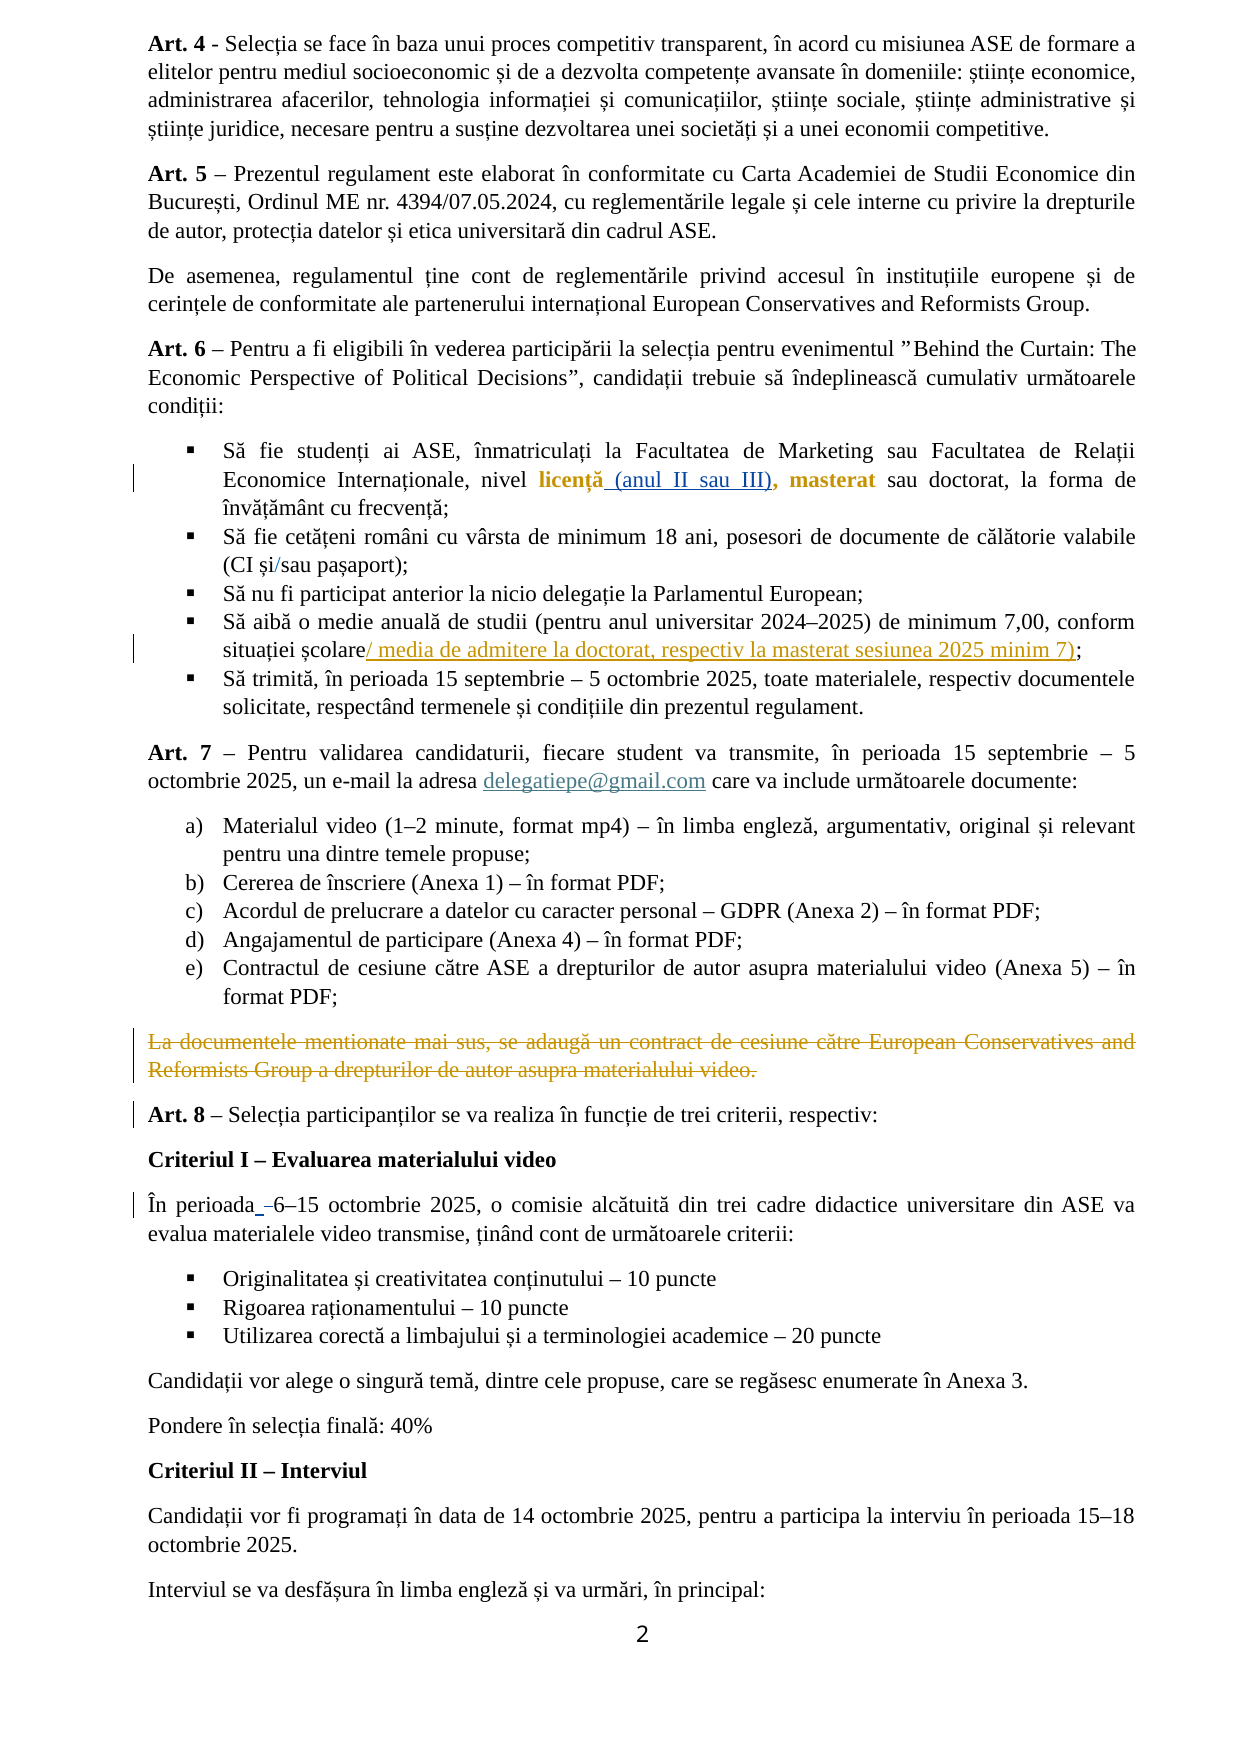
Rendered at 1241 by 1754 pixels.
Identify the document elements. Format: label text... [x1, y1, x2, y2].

text Art. 4 - Selecția se face în baza unui proces competitiv transparent, în acord cu misiunea ASE de formare a elitelor pentru mediul socioeconomic și de a dezvolta competențe avansate în domeniile: științe economice, administrarea afacerilor, tehnologia informației și comunicațiilor, științe sociale, științe administrative și științe juridice, necesare pentru a susține dezvoltarea unei societăți și a unei economii competitive. [148, 29, 1137, 141]
text Interviul se va desfășura în limba engleză și va urmări, în principal: [148, 1576, 1137, 1602]
list Angajamentul de participare (Anexa 4) – în format PDF; [185, 926, 1137, 952]
list Materialul video (1–2 minute, format mp4) – în limba engleză, argumentativ, original și relevant pentru una dintre temele propuse; [185, 812, 1137, 867]
list Utilizarea corectă a limbajului și a terminologiei academice – 20 puncte [185, 1322, 1137, 1348]
list Cererea de înscriere (Anexa 1) – în format PDF; [185, 869, 1137, 895]
text Art. 6 – Pentru a fi eligibili în vederea participării la selecția pentru evenimentul ”Behind the Curtain: The Economic Perspective of Political Decisions”, candidații trebuie să îndeplinească cumulativ următoarele condiții: [148, 336, 1137, 419]
list Să fie cetățeni români cu vârsta de minimum 18 ani, posesori de documente de călătorie valabile (CI și/sau pașaport); [185, 523, 1137, 578]
text În perioada6–15 octombrie 2025, o comisie alcătuită din trei cadre didactice universitare din ASE va evalua materialele video transmise, ținând cont de următoarele criterii: [148, 1192, 1137, 1246]
text Art. 8 – Selecția participanților se va realiza în funcție de trei criterii, respectiv: [148, 1101, 1137, 1128]
list Să aibă o medie anuală de studii (pentru anul universitar 2024–2025) de minimum 7,00, conform situației școlare; [185, 608, 1137, 663]
list Să fie studenți ai ASE, înmatriculați la Facultatea de Marketing sau Facultatea de Relații Economice Internaționale, nivel licență, masterat sau doctorat, la forma de învățământ cu frecvență; [185, 437, 1137, 521]
list Contractul de cesiune către ASE a drepturilor de autor asupra materialului video (Anexa 5) – în format PDF; [185, 954, 1137, 1009]
text Candidații vor alege o singură temă, dintre cele propuse, care se regăsesc enumerate în Anexa 3. [148, 1367, 1137, 1393]
text Pondere în selecția finală: 40% [148, 1412, 1137, 1438]
text Art. 7 – Pentru validarea candidaturii, fiecare student va transmite, în perioada 15 septembrie – 5 octombrie 2025, un e-mail la adresa delegatiepe@gmail.com care va include următoarele documente: [148, 738, 1137, 793]
list Originalitatea și creativitatea conținutului – 10 puncte [185, 1265, 1137, 1291]
text Criteriul I – Evaluarea materialului video [148, 1146, 1137, 1173]
list Rigoarea raționamentului – 10 puncte [185, 1293, 1137, 1320]
text De asemenea, regulamentul ține cont de reglementările privind accesul în instituțiile europene și de cerințele de conformitate ale partenerului internațional European Conservatives and Reformists Group. [148, 262, 1137, 317]
list Să nu fi participat anterior la nicio delegație la Parlamentul European; [185, 580, 1137, 606]
list Să trimită, în perioada 15 septembrie – 5 octombrie 2025, toate materialele, respectiv documentele solicitate, respectând termenele și condițiile din prezentul regulament. [185, 665, 1137, 720]
text Art. 5 – Prezentul regulament este elaborat în conformitate cu Carta Academiei de Studii Economice din București, Ordinul ME nr. 4394/07.05.2024, cu reglementările legale și cele interne cu privire la drepturile de autor, protecția datelor și etica universitară din cadrul ASE. [148, 160, 1137, 243]
text Criteriul II – Interviul [148, 1457, 1137, 1484]
list Acordul de prelucrare a datelor cu caracter personal – GDPR (Anexa 2) – în format PDF; [185, 897, 1137, 924]
text Candidații vor fi programați în data de 14 octombrie 2025, pentru a participa la interviu în perioada 15–18 octombrie 2025. [148, 1502, 1137, 1557]
